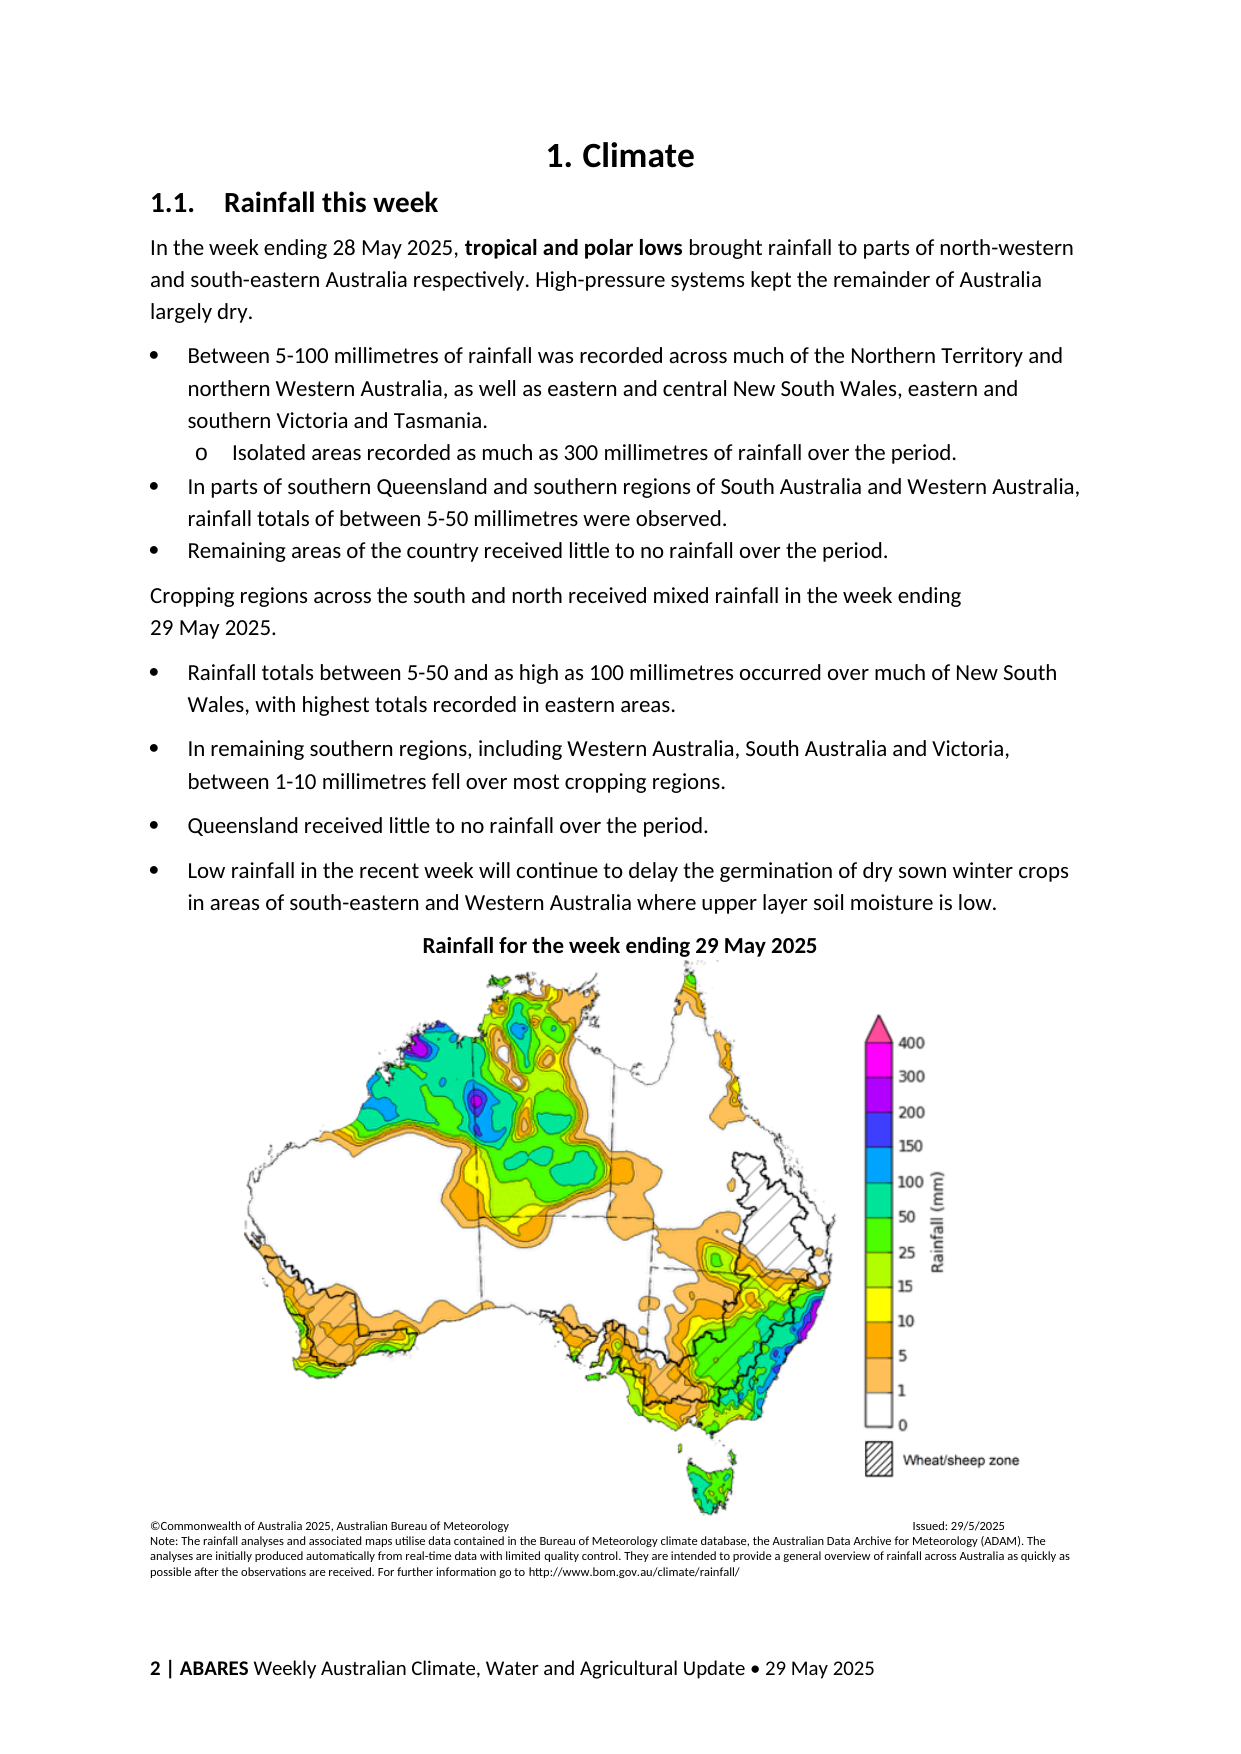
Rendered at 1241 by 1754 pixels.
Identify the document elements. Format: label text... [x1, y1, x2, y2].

list Remaining areas of the country received little to no rainfall over the period. [150, 536, 1090, 564]
list In parts of southern Queensland and southern regions of South Australia and Western Australia, rainfall totals of between 5-50 millimetres were observed. [150, 472, 1090, 532]
text ©Commonwealth of Australia 2025, Australian Bureau of Meteorology Issued: 29/5/2025 [150, 1518, 1090, 1533]
subtitle Climate [150, 133, 1090, 176]
list Between 5-100 millimetres of rainfall was recorded across much of the Northern Territory and northern Western Australia, as well as eastern and central New South Wales, eastern and southern Victoria and Tasmania. [150, 342, 1090, 434]
subtitle Rainfall for the week ending 29 May 2025 [150, 931, 1090, 959]
list In remaining southern regions, including Western Australia, South Australia and Victoria, between 1-10 millimetres fell over most cropping regions. [150, 734, 1090, 795]
list Isolated areas recorded as much as 300 millimetres of rainfall over the period. [194, 438, 1090, 467]
list Queensland received little to no rainfall over the period. [150, 811, 1090, 839]
text In the week ending 28 May 2025, tropical and polar lows brought rainfall to parts of north-western and south-eastern Australia respectively. High-pressure systems kept the remainder of Australia largely dry. [150, 233, 1090, 325]
list Rainfall totals between 5-50 and as high as 100 millimetres occurred over much of New South Wales, with highest totals recorded in eastern areas. [150, 658, 1090, 718]
list Low rainfall in the recent week will continue to delay the germination of dry sown winter crops in areas of south-eastern and Western Australia where upper layer soil moisture is low. [150, 856, 1090, 916]
text Note: The rainfall analyses and associated maps utilise data contained in the Bureau of Meteorology climate database, the Australian Data Archive for Meteorology (ADAM). The analyses are initially produced automatically from real-time data with limited quality control. They are intended to provide a general overview of rainfall across Australia as quickly as possible after the observations are received. For further information go to http://www.bom.gov.au/climate/rainfall/ [150, 1533, 1090, 1579]
subtitle Rainfall this week [150, 184, 1090, 220]
picture [207, 958, 1033, 1518]
text Cropping regions across the south and north received mixed rainfall in the week ending 29 May 2025. [150, 581, 1090, 641]
